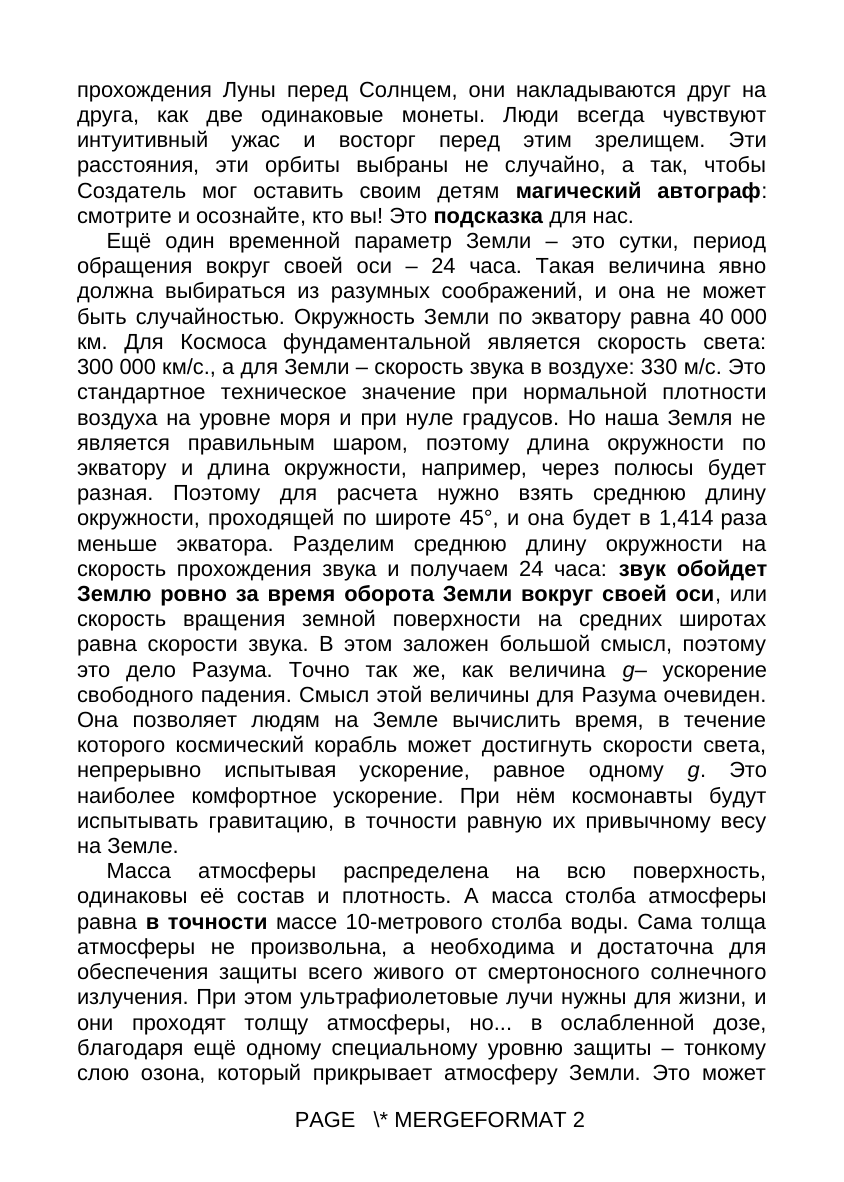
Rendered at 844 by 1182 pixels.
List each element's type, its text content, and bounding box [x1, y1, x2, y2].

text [77, 858, 767, 1085]
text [77, 77, 767, 228]
text Ещё один временной параметр Земли – это сутки, период обращения вокруг своей оси – 24 часа. Такая величина явно должна выбираться из разумных соображений, и она не может быть случайностью. Окружность Земли по экватору равна . Для Космоса фундаментальной является скорость света: 300 000 км/с., а для Земли – скорость звука в воздухе: 330 м/с. Это стандартное техническое значение при нормальной плотности воздуха на уровне моря и при нуле градусов. Но наша Земля не является правильным шаром, поэтому длина окружности по экватору и длина окружности, например, через полюсы будет разная. Поэтому для расчета нужно взять среднюю длину окружности, проходящей по широте 45°, и она будет в 1,414 раза меньше экватора. Разделим среднюю длину окружности на скорость прохождения звука и получаем 24 часа: звук обойдет Землю ровно за время оборота Земли вокруг своей оси, или скорость вращения земной поверхности на средних широтах равна скорости звука. В этом заложен большой смысл, поэтому это дело Разума. Точно так же, как величина g– ускорение свободного падения. Смысл этой величины для Разума очевиден. Она позволяет людям на Земле вычислить время, в течение которого космический корабль может достигнуть скорости света, непрерывно испытывая ускорение, равное одному g. Это наиболее комфортное ускорение. При нём космонавты будут испытывать гравитацию, в точности равную их привычному весу на Земле. [77, 228, 767, 858]
